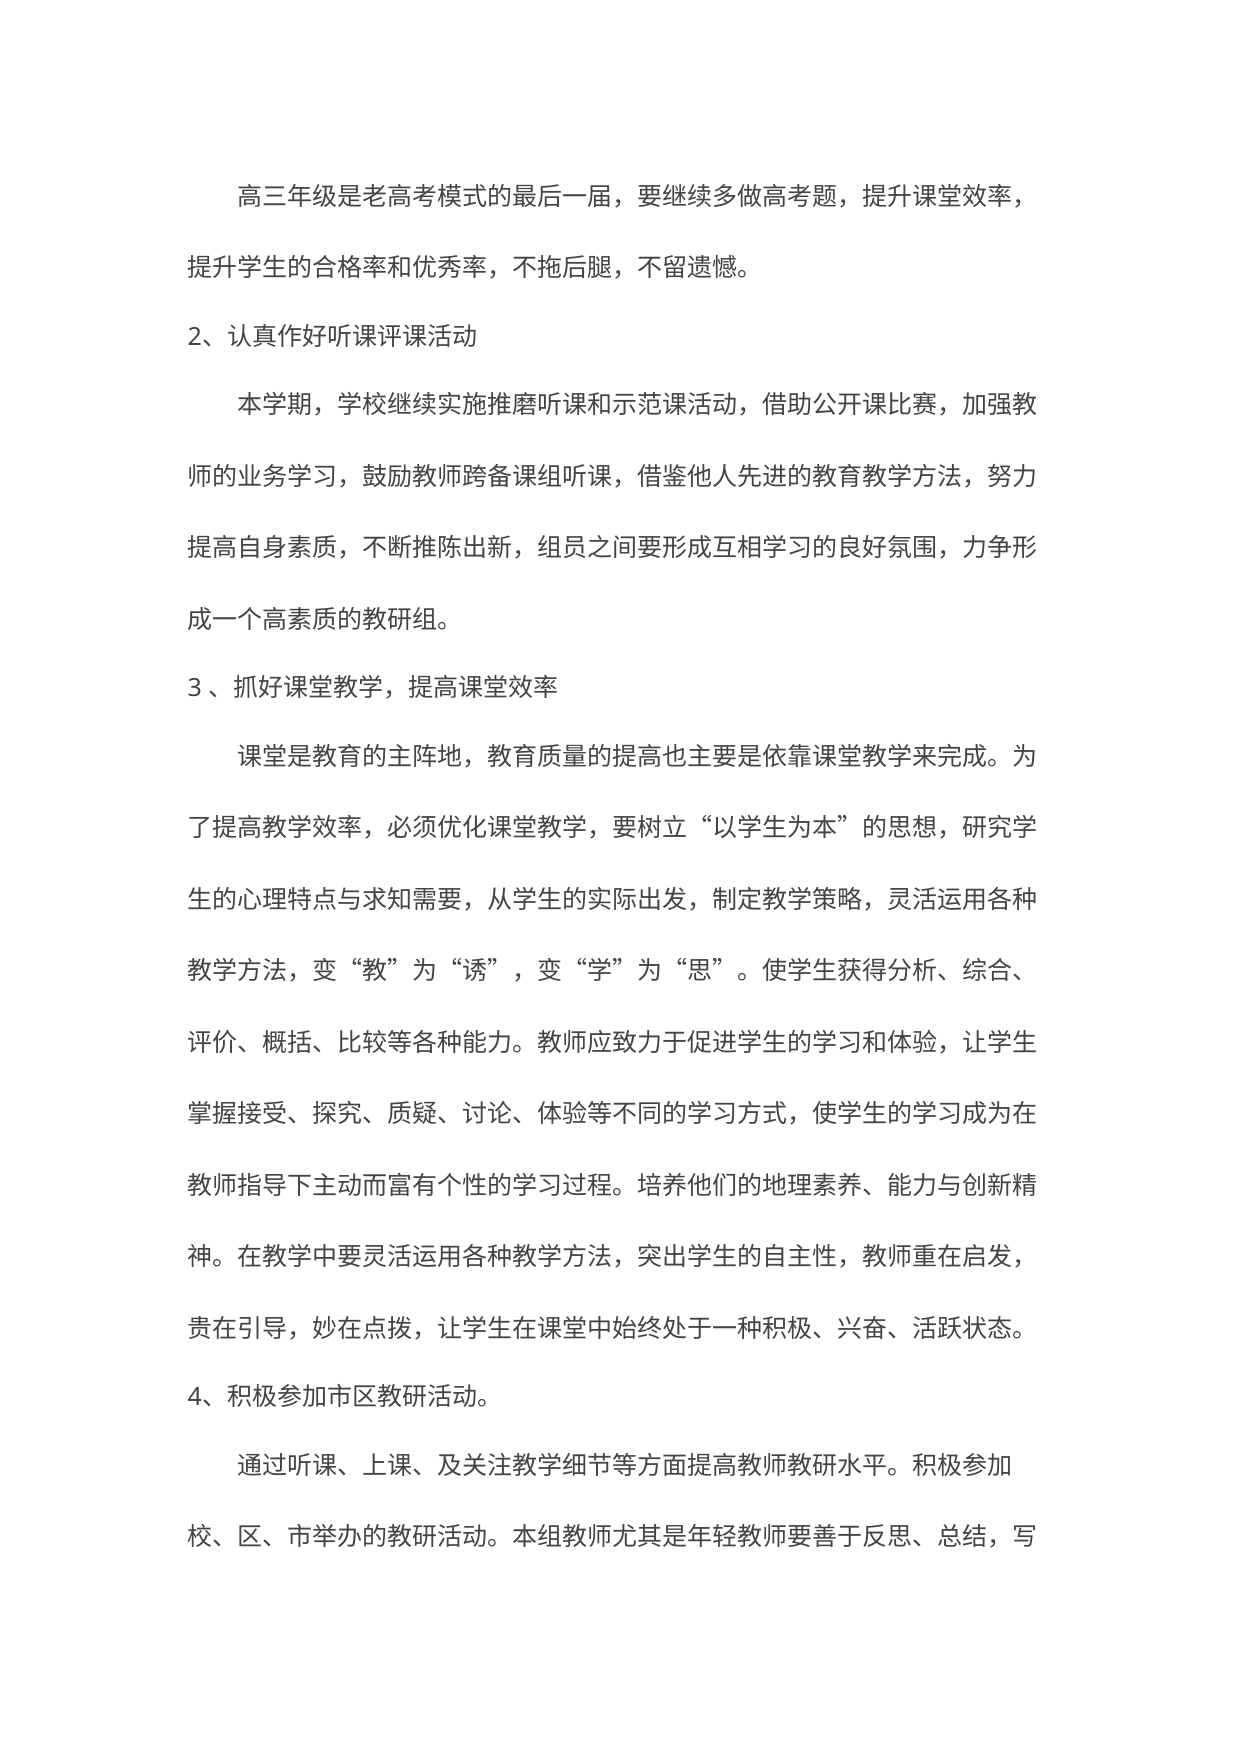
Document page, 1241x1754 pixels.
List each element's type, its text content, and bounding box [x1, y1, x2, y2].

text 2、认真作好听课评课活动 [187, 302, 1053, 367]
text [187, 1431, 1053, 1567]
text 本学期，学校继续实施推磨听课和示范课活动，借助公开课比赛，加强教师的业务学习，鼓励教师跨备课组听课，借鉴他人先进的教育教学方法，努力提高自身素质，不断推陈出新，组员之间要形成互相学习的良好氛围，力争形成一个高素质的教研组。 [187, 371, 1053, 650]
text 高三年级是老高考模式的最后一届，要继续多做高考题，提升课堂效率，提升学生的合格率和优秀率，不拖后腿，不留遗憾。 [187, 162, 1053, 298]
text 3 、抓好课堂教学，提高课堂效率 [187, 653, 1053, 718]
text 课堂是教育的主阵地，教育质量的提高也主要是依靠课堂教学来完成。为了提高教学效率，必须优化课堂教学，要树立“以学生为本”的思想，研究学生的心理特点与求知需要，从学生的实际出发，制定教学策略，灵活运用各种教学方法，变“教”为“诱”，变“学”为“思”。使学生获得分析、综合、评价、概括、比较等各种能力。教师应致力于促进学生的学习和体验，让学生掌握接受、探究、质疑、讨论、体验等不同的学习方式，使学生的学习成为在教师指导下主动而富有个性的学习过程。培养他们的地理素养、能力与创新精神。在教学中要灵活运用各种教学方法，突出学生的自主性，教师重在启发，贵在引导，妙在点拨，让学生在课堂中始终处于一种积极、兴奋、活跃状态。 [187, 722, 1053, 1359]
text 4、积极参加市区教研活动。 [187, 1362, 1053, 1427]
